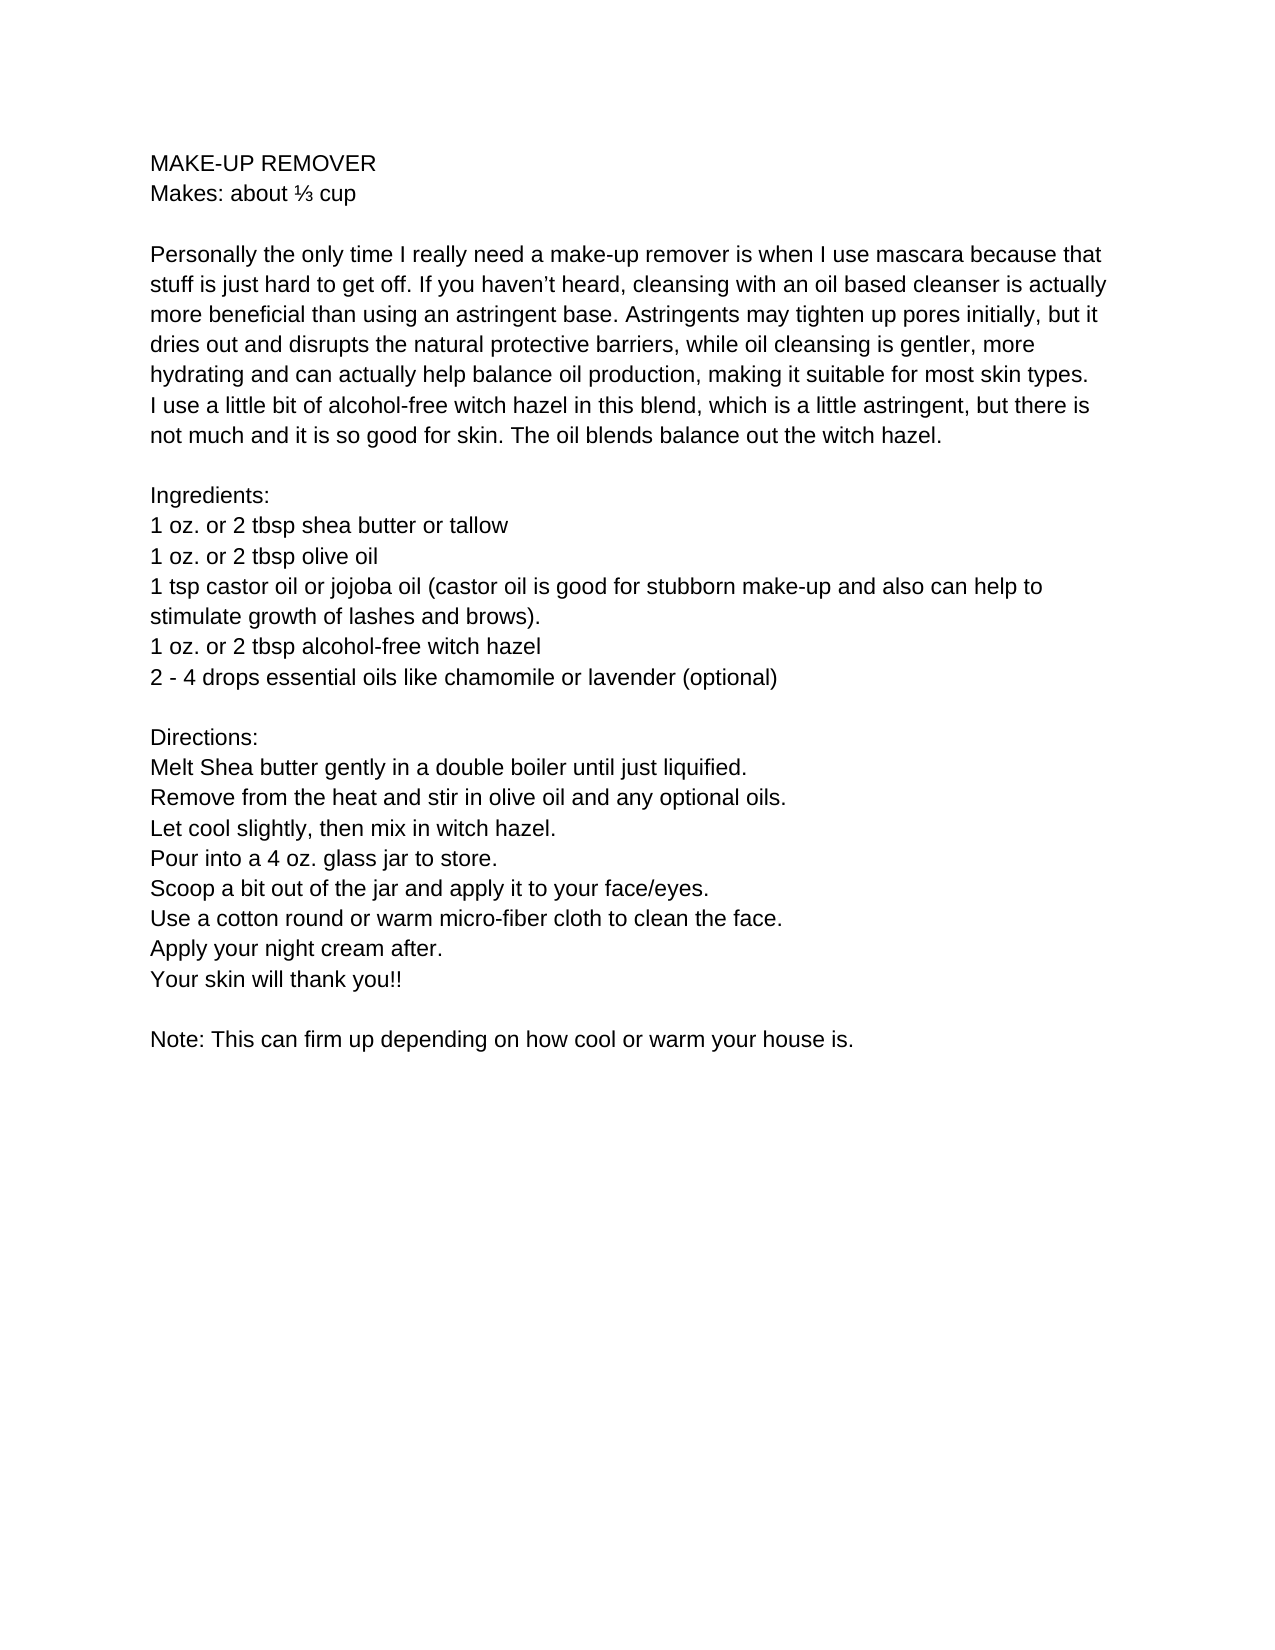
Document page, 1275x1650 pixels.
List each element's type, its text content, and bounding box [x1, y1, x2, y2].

text MAKE-UP REMOVER [150, 150, 1125, 176]
text Ingredients: [150, 482, 1125, 509]
text Use a cotton round or warm micro-fiber cloth to clean the face. [150, 905, 1125, 932]
text 1 oz. or 2 tbsp shea butter or tallow [150, 512, 1125, 539]
text Directions: [150, 724, 1125, 750]
text 1 oz. or 2 tbsp alcohol-free witch hazel [150, 633, 1125, 660]
text Apply your night cream after. [150, 935, 1125, 962]
text I use a little bit of alcohol-free witch hazel in this blend, which is a little astringent, but there is not much and it is so good for skin. The oil blends balance out the witch hazel. [150, 392, 1125, 448]
text Melt Shea butter gently in a double boiler until just liquified. [150, 754, 1125, 781]
text Remove from the heat and stir in olive oil and any optional oils. [150, 784, 1125, 811]
text 2 - 4 drops essential oils like chamomile or lavender (optional) [150, 663, 1125, 690]
text Makes: about ⅓ cup [150, 180, 1125, 207]
text Your skin will thank you!! [150, 966, 1125, 992]
text Note: This can firm up depending on how cool or warm your house is. [150, 1026, 1125, 1052]
text Scoop a bit out of the jar and apply it to your face/eyes. [150, 875, 1125, 901]
text 1 oz. or 2 tbsp olive oil [150, 543, 1125, 569]
text Pour into a 4 oz. glass jar to store. [150, 845, 1125, 871]
text Personally the only time I really need a make-up remover is when I use mascara because that stuff is just hard to get off. If you haven’t heard, cleansing with an oil based cleanser is actually more beneficial than using an astringent base. Astringents may tighten up pores initially, but it dries out and disrupts the natural protective barriers, while oil cleansing is gentler, more hydrating and can actually help balance oil production, making it suitable for most skin types. [150, 241, 1125, 388]
text Let cool slightly, then mix in witch hazel. [150, 814, 1125, 841]
text 1 tsp castor oil or jojoba oil (castor oil is good for stubborn make-up and also can help to stimulate growth of lashes and brows). [150, 573, 1125, 629]
